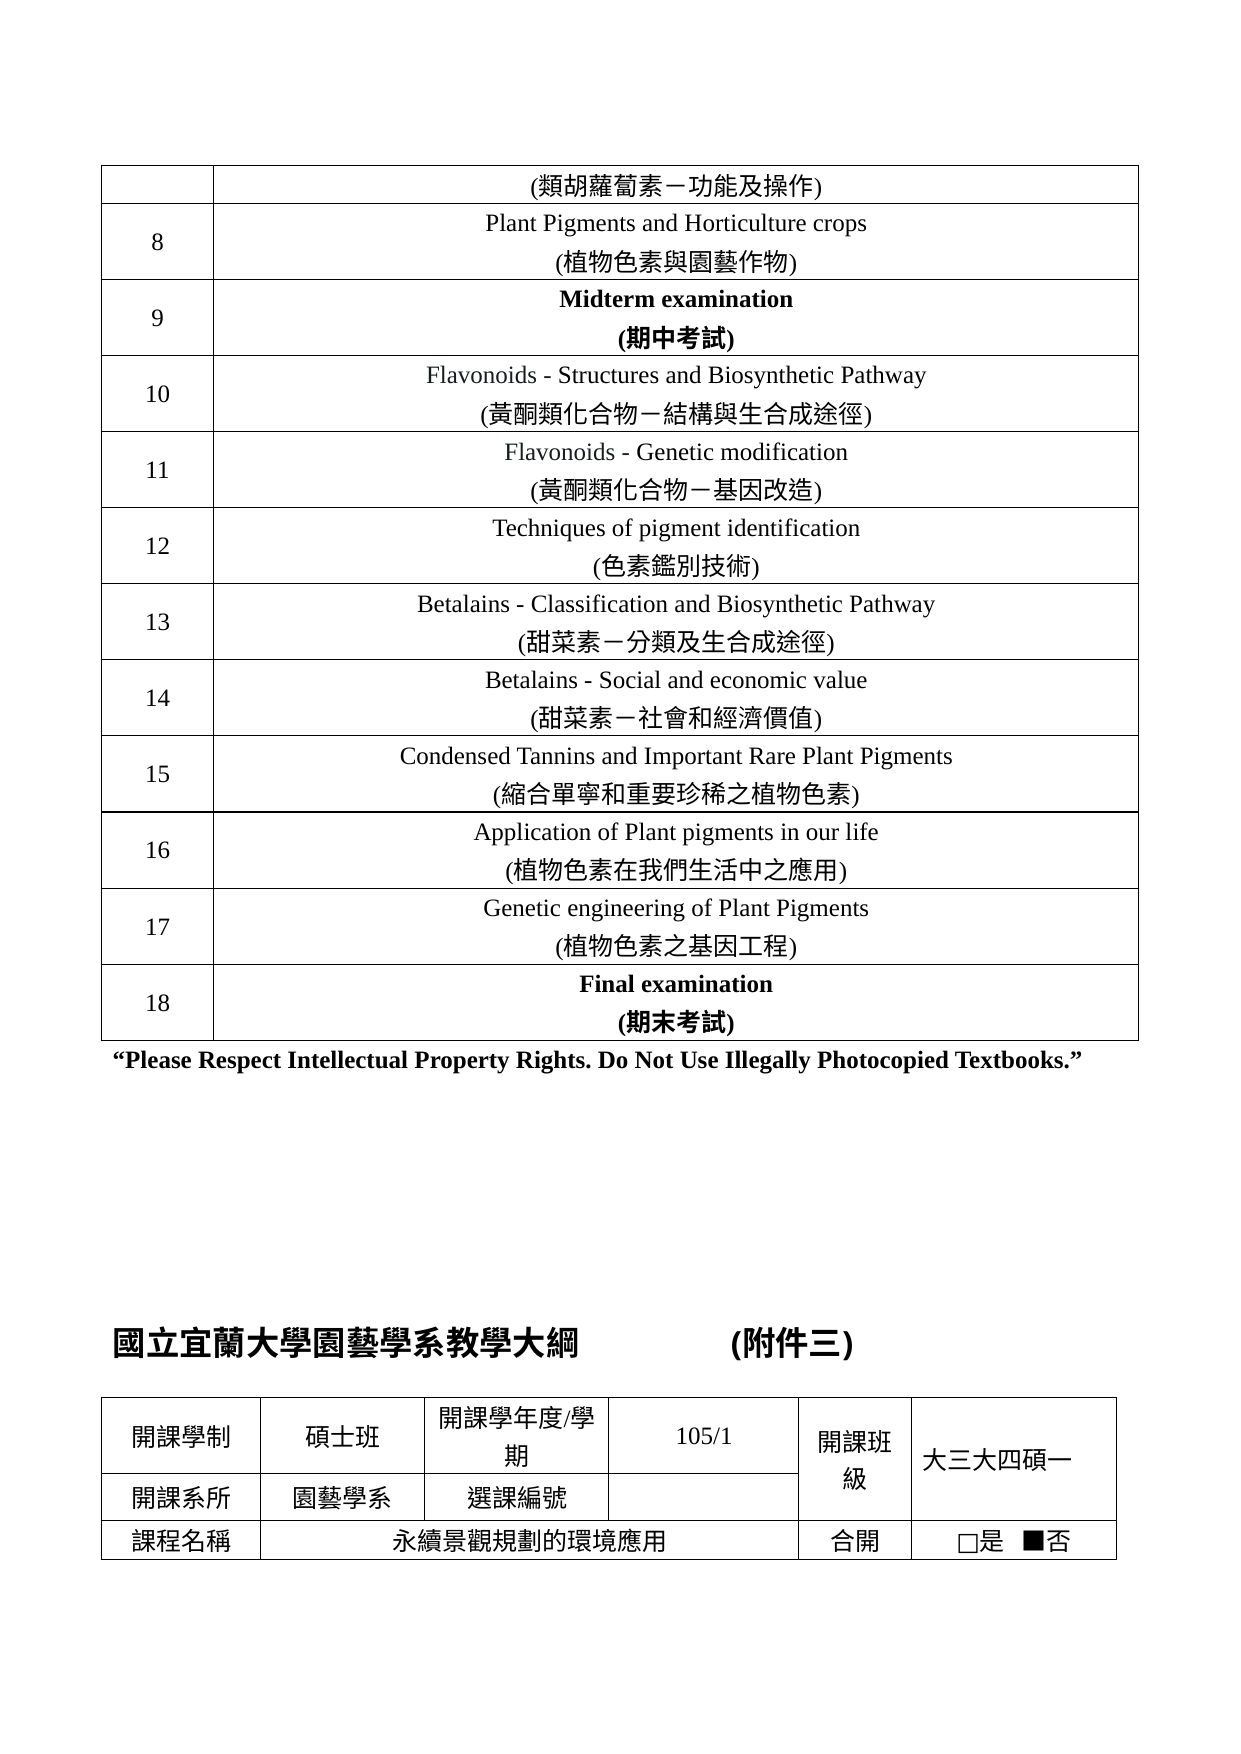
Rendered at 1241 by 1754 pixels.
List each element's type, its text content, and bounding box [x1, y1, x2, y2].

table_cell □是 ■否 [912, 1521, 1116, 1559]
table_cell 10 [102, 356, 213, 431]
table_cell Techniques of pigment identification (色素鑑別技術) [214, 508, 1138, 583]
table_cell 合開 [799, 1521, 911, 1559]
table_cell 18 [102, 965, 213, 1039]
table_cell 8 [102, 204, 213, 279]
table_header 大三大四碩一 [912, 1398, 1116, 1520]
text 國立宜蘭大學園藝學系教學大綱 (附件三) [112, 1303, 1128, 1378]
table_cell Midterm examination (期中考試) [214, 280, 1138, 355]
table_cell 16 [102, 813, 213, 887]
table_cell Genetic engineering of Plant Pigments (植物色素之基因工程) [214, 889, 1138, 963]
table_cell 開課系所 [102, 1474, 260, 1520]
table_cell Flavonoids - Genetic modification (黃酮類化合物－基因改造) [214, 432, 1138, 507]
table_cell 園藝學系 [261, 1474, 424, 1520]
table_cell 永續景觀規劃的環境應用 [261, 1521, 798, 1559]
table_cell Plant Pigments and Horticulture crops (植物色素與園藝作物) [214, 204, 1138, 279]
table_header 碩士班 [261, 1398, 424, 1473]
table_cell Betalains - Social and economic value (甜菜素－社會和經濟價值) [214, 660, 1138, 735]
table_cell 12 [102, 508, 213, 583]
table_header 開課學年度/學期 [425, 1398, 608, 1473]
table_cell 選課編號 [425, 1474, 608, 1520]
table_cell 14 [102, 660, 213, 735]
table_cell 13 [102, 584, 213, 659]
table_cell 9 [102, 280, 213, 355]
table_cell 7 [102, 166, 213, 203]
table_cell Final examination (期末考試) [214, 965, 1138, 1039]
table_cell [609, 1474, 798, 1520]
table_cell 課程名稱 [102, 1521, 260, 1559]
table_header 開課班級 [799, 1398, 911, 1520]
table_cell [214, 166, 1138, 203]
table_header 開課學制 [102, 1398, 260, 1473]
table_cell Flavonoids - Structures and Biosynthetic Pathway (黃酮類化合物－結構與生合成途徑) [214, 356, 1138, 431]
text “Please Respect Intellectual Property Rights. Do Not Use Illegally Photocopied Textbooks.” [112, 1041, 1128, 1078]
table_cell 17 [102, 889, 213, 963]
table_cell 11 [102, 432, 213, 507]
table_cell 15 [102, 736, 213, 811]
table_header 105/1 [609, 1398, 798, 1473]
table_cell Betalains - Classification and Biosynthetic Pathway (甜菜素－分類及生合成途徑) [214, 584, 1138, 659]
table_cell Application of Plant pigments in our life (植物色素在我們生活中之應用) [214, 813, 1138, 887]
table_cell Condensed Tannins and Important Rare Plant Pigments (縮合單寧和重要珍稀之植物色素) [214, 736, 1138, 811]
